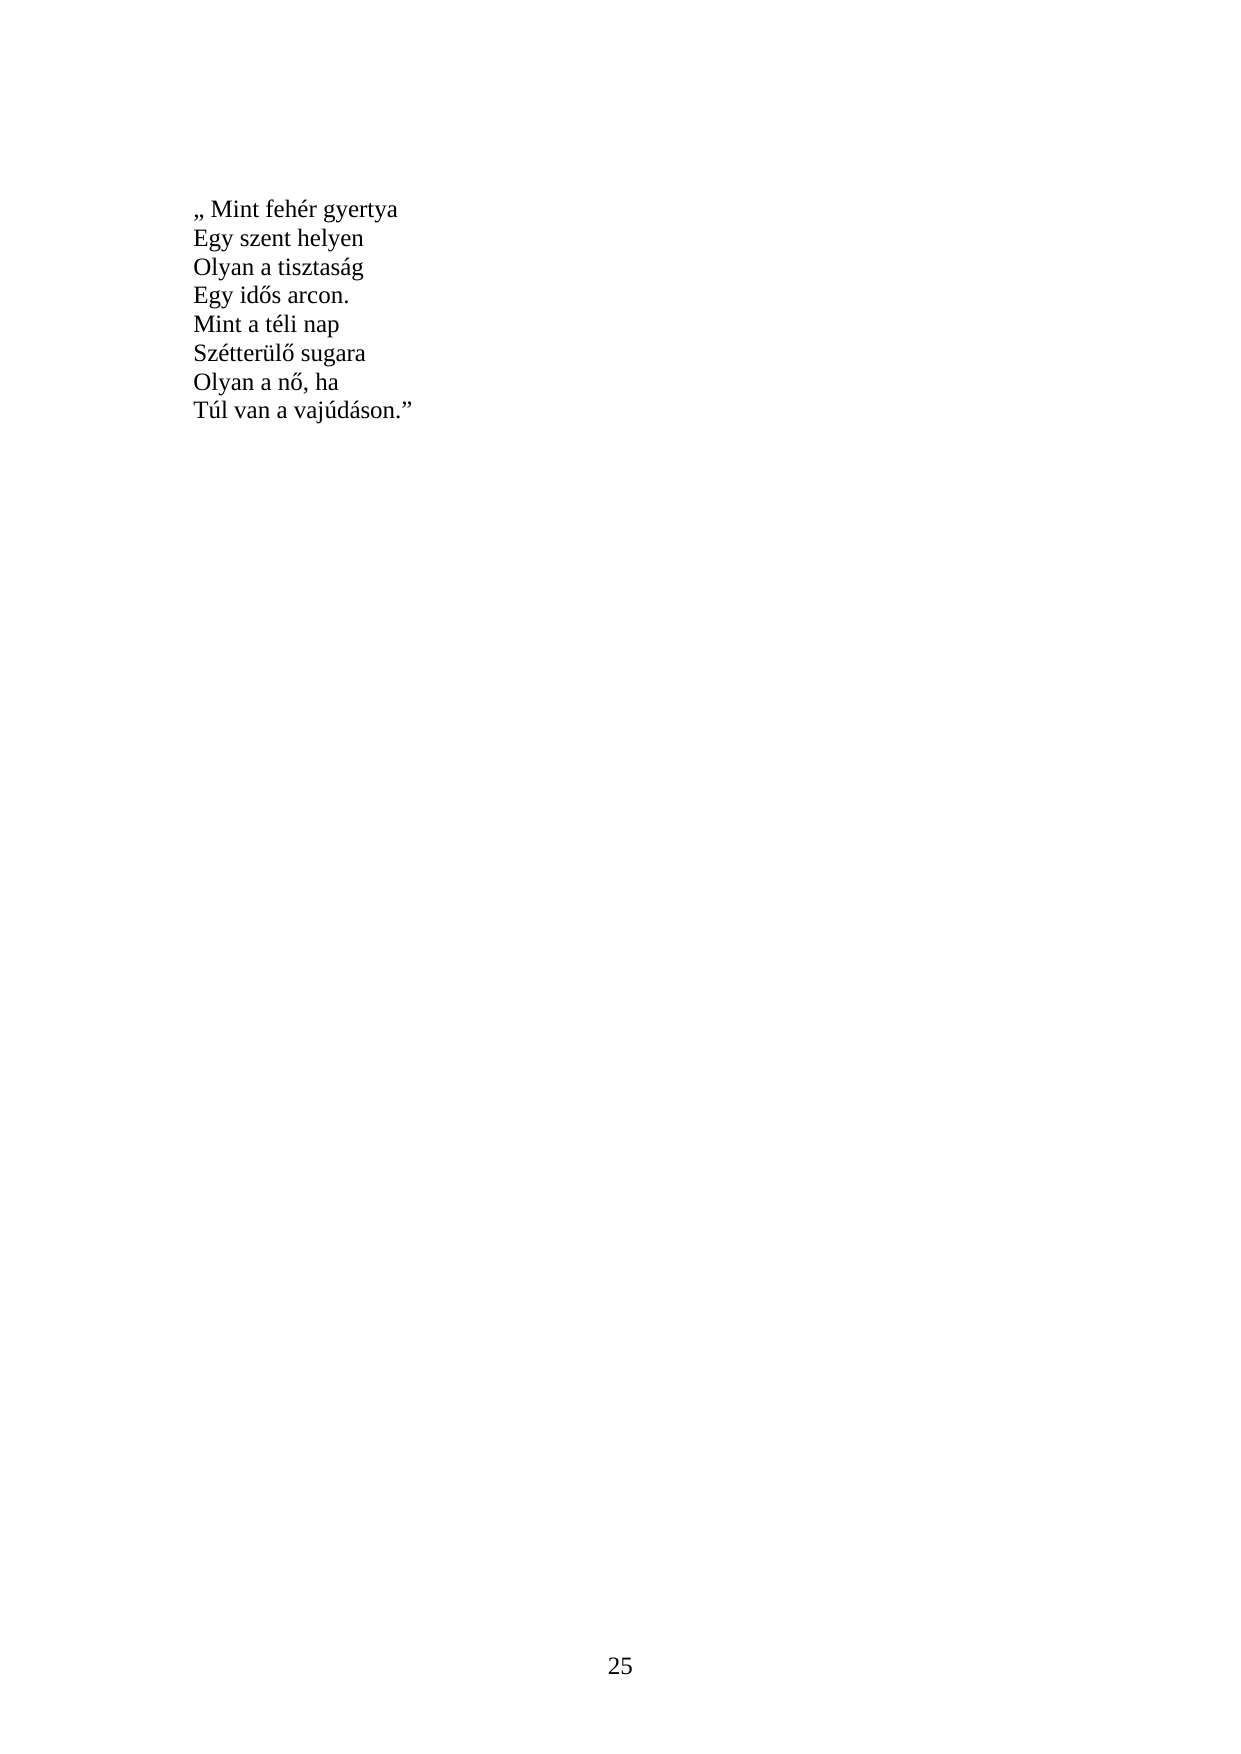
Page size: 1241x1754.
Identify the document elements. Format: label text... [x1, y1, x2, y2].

text „ Mint fehér gyertya Egy szent helyen Olyan a tisztaság Egy idős arcon. [193, 194, 1122, 309]
text Mint a téli nap Szétterülő sugara Olyan a nő, ha Túl van a vajúdáson.” [193, 309, 1122, 424]
